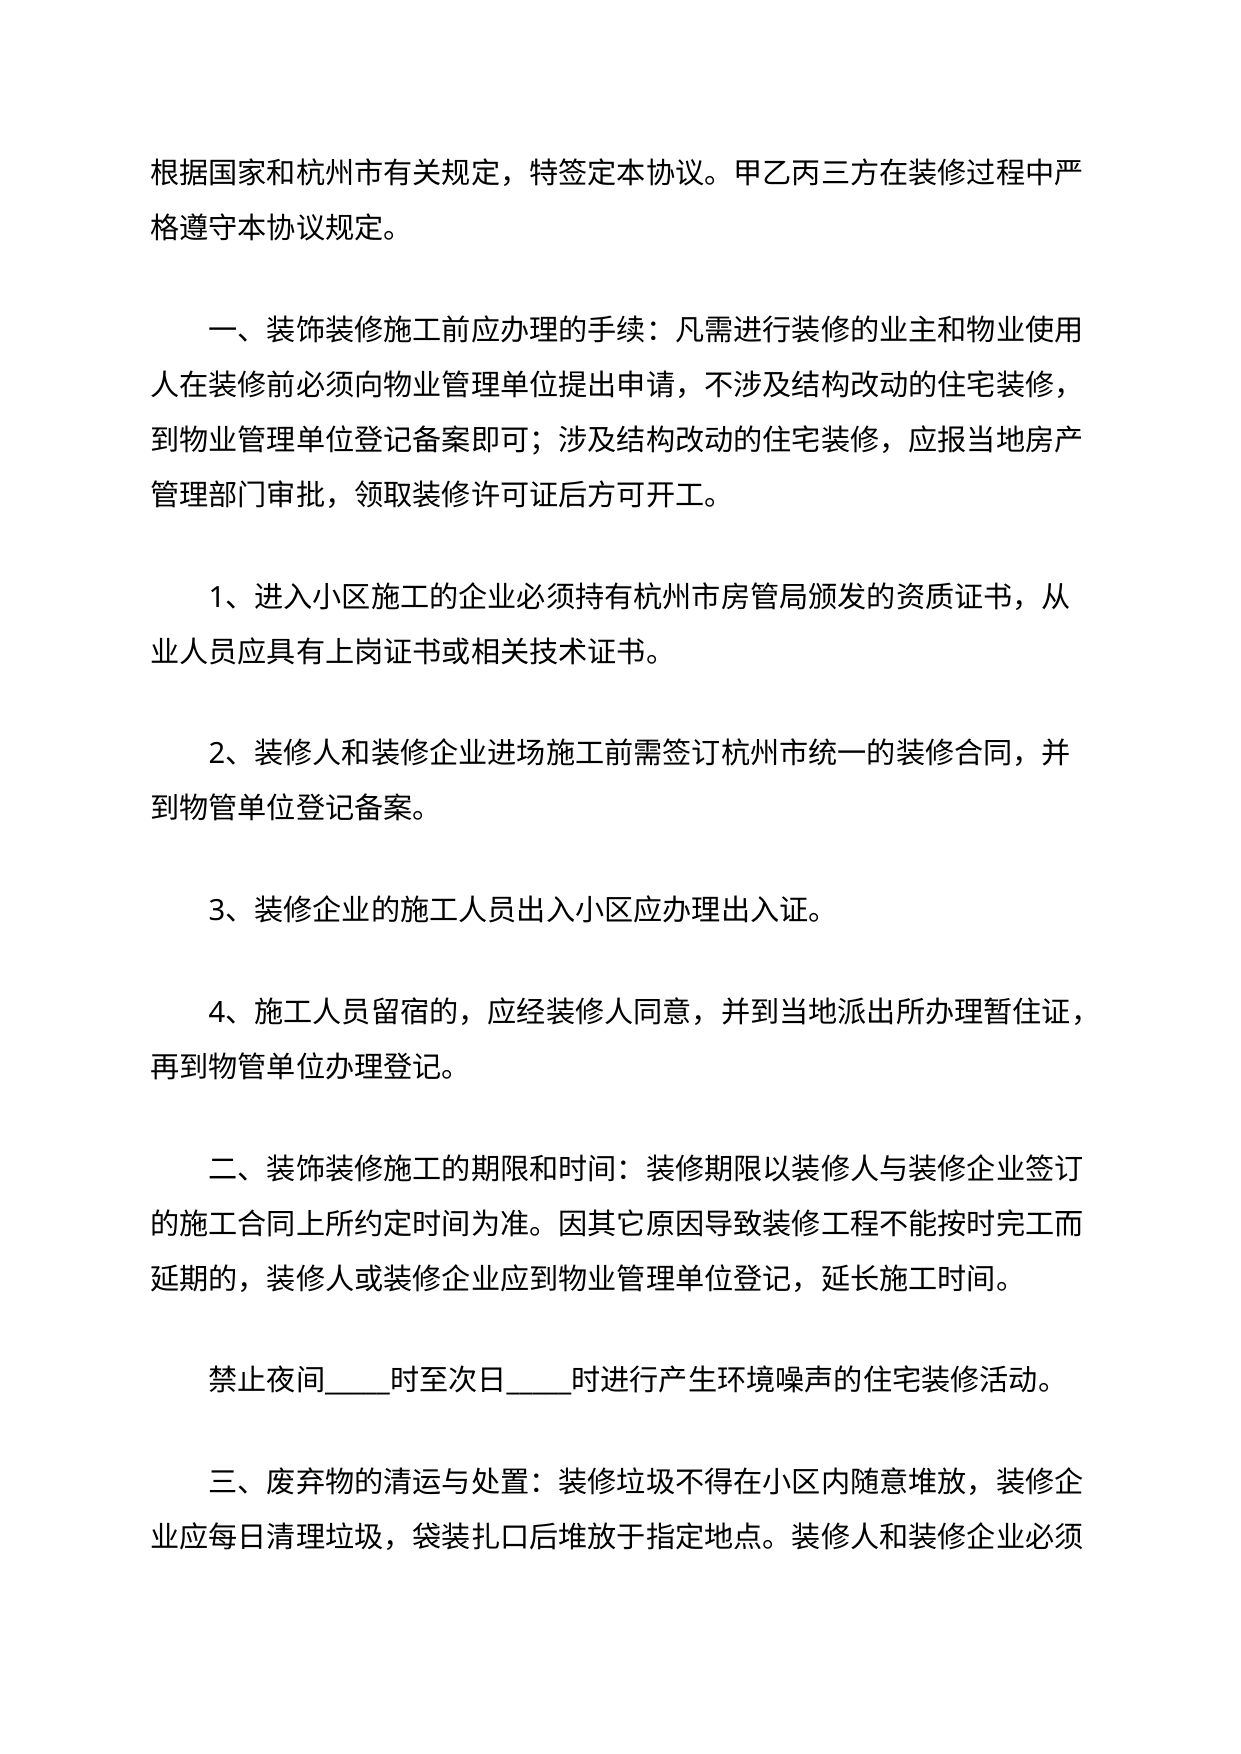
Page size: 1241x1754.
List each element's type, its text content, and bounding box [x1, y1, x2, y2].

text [150, 1459, 1090, 1556]
text 二、装饰装修施工的期限和时间：装修期限以装修人与装修企业签订的施工合同上所约定时间为准。因其它原因导致装修工程不能按时完工而延期的，装修人或装修企业应到物业管理单位登记，延长施工时间。 [150, 1145, 1090, 1297]
text 4、施工人员留宿的，应经装修人同意，并到当地派出所办理暂住证，再到物管单位办理登记。 [150, 989, 1090, 1086]
text 1、进入小区施工的企业必须持有杭州市房管局颁发的资质证书，从业人员应具有上岗证书或相关技术证书。 [150, 573, 1090, 670]
text 2、装修人和装修企业进场施工前需签订杭州市统一的装修合同，并到物管单位登记备案。 [150, 730, 1090, 827]
text 一、装饰装修施工前应办理的手续：凡需进行装修的业主和物业使用人在装修前必须向物业管理单位提出申请，不涉及结构改动的住宅装修，到物业管理单位登记备案即可；涉及结构改动的住宅装修，应报当地房产管理部门审批，领取装修许可证后方可开工。 [150, 307, 1090, 514]
text 3、装修企业的施工人员出入小区应办理出入证。 [150, 887, 1090, 929]
text 禁止夜间_____时至次日_____时进行产生环境噪声的住宅装修活动。 [150, 1357, 1090, 1399]
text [150, 150, 1090, 247]
